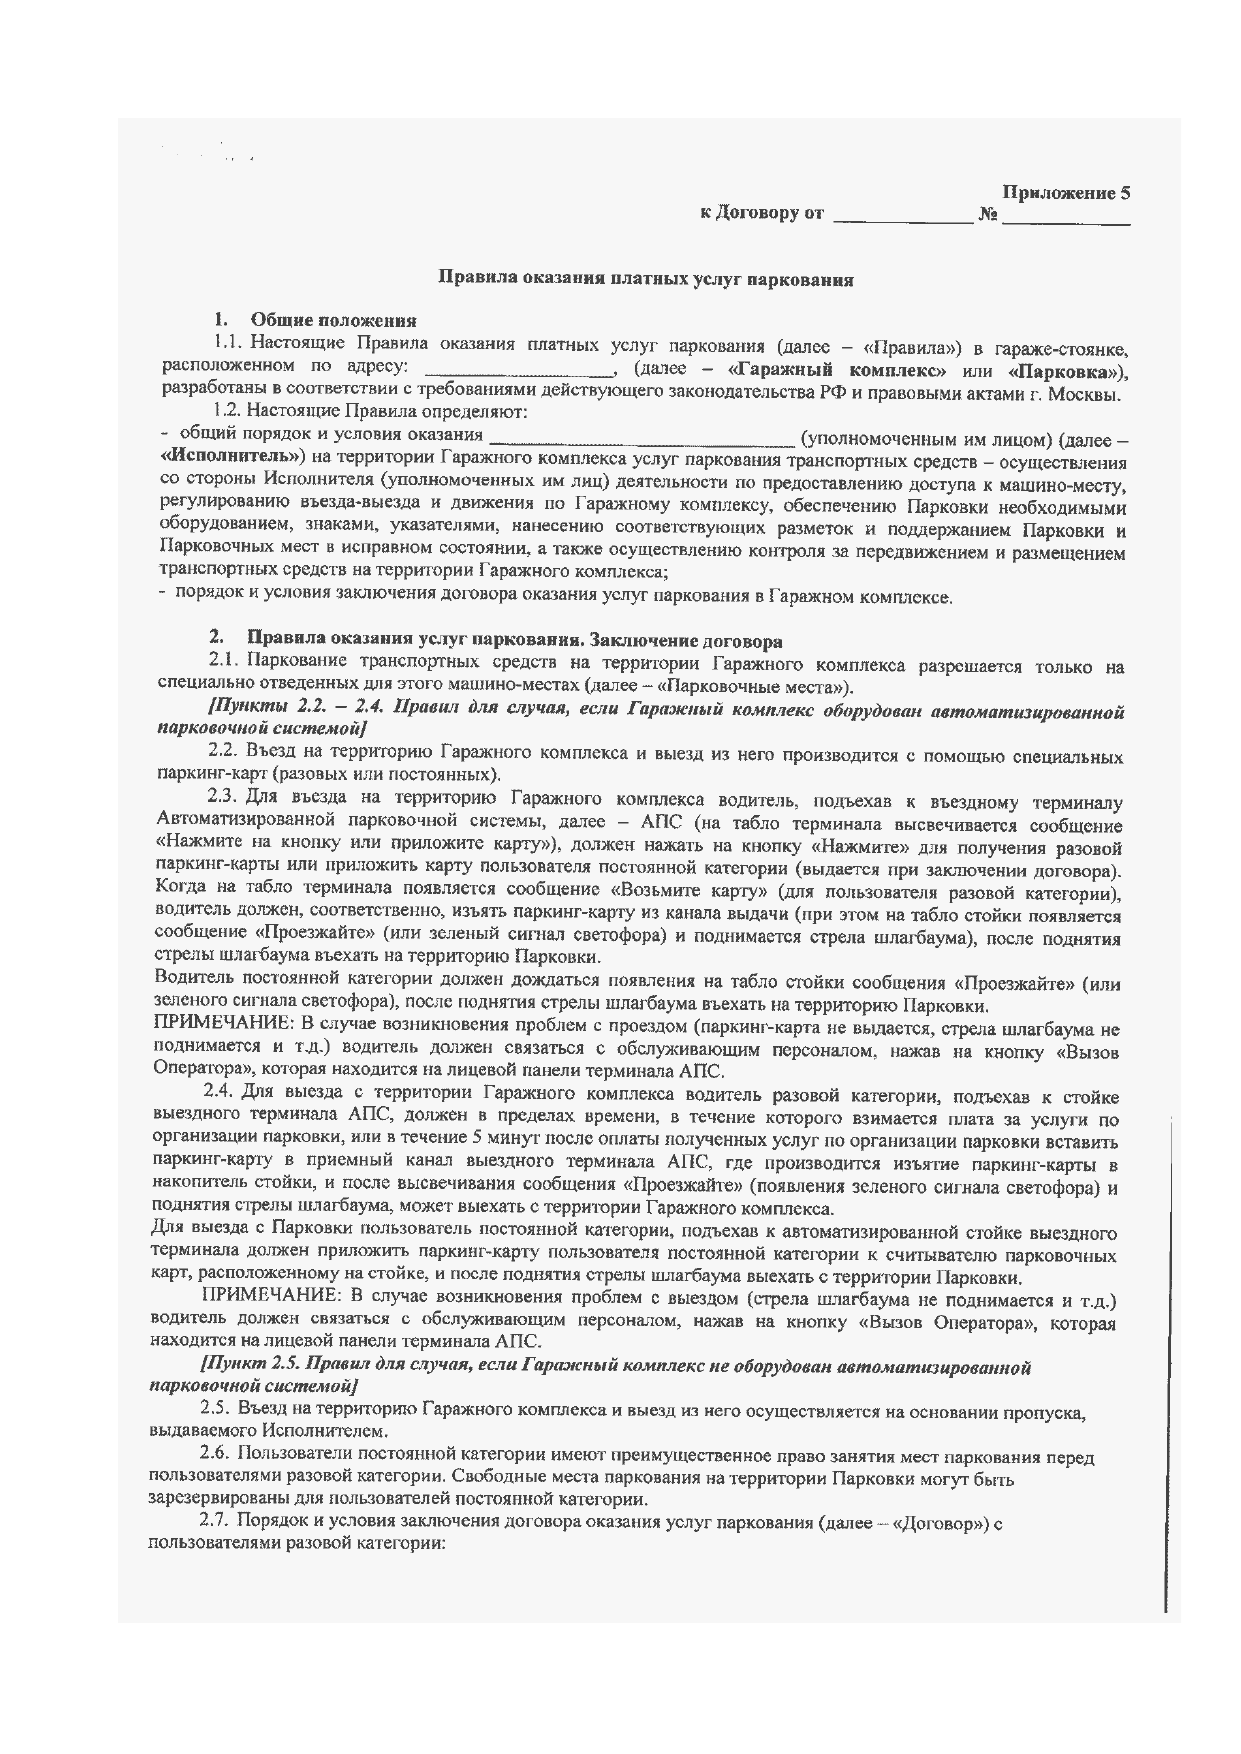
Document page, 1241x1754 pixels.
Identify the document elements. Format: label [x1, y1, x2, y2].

picture [118, 118, 1182, 1623]
